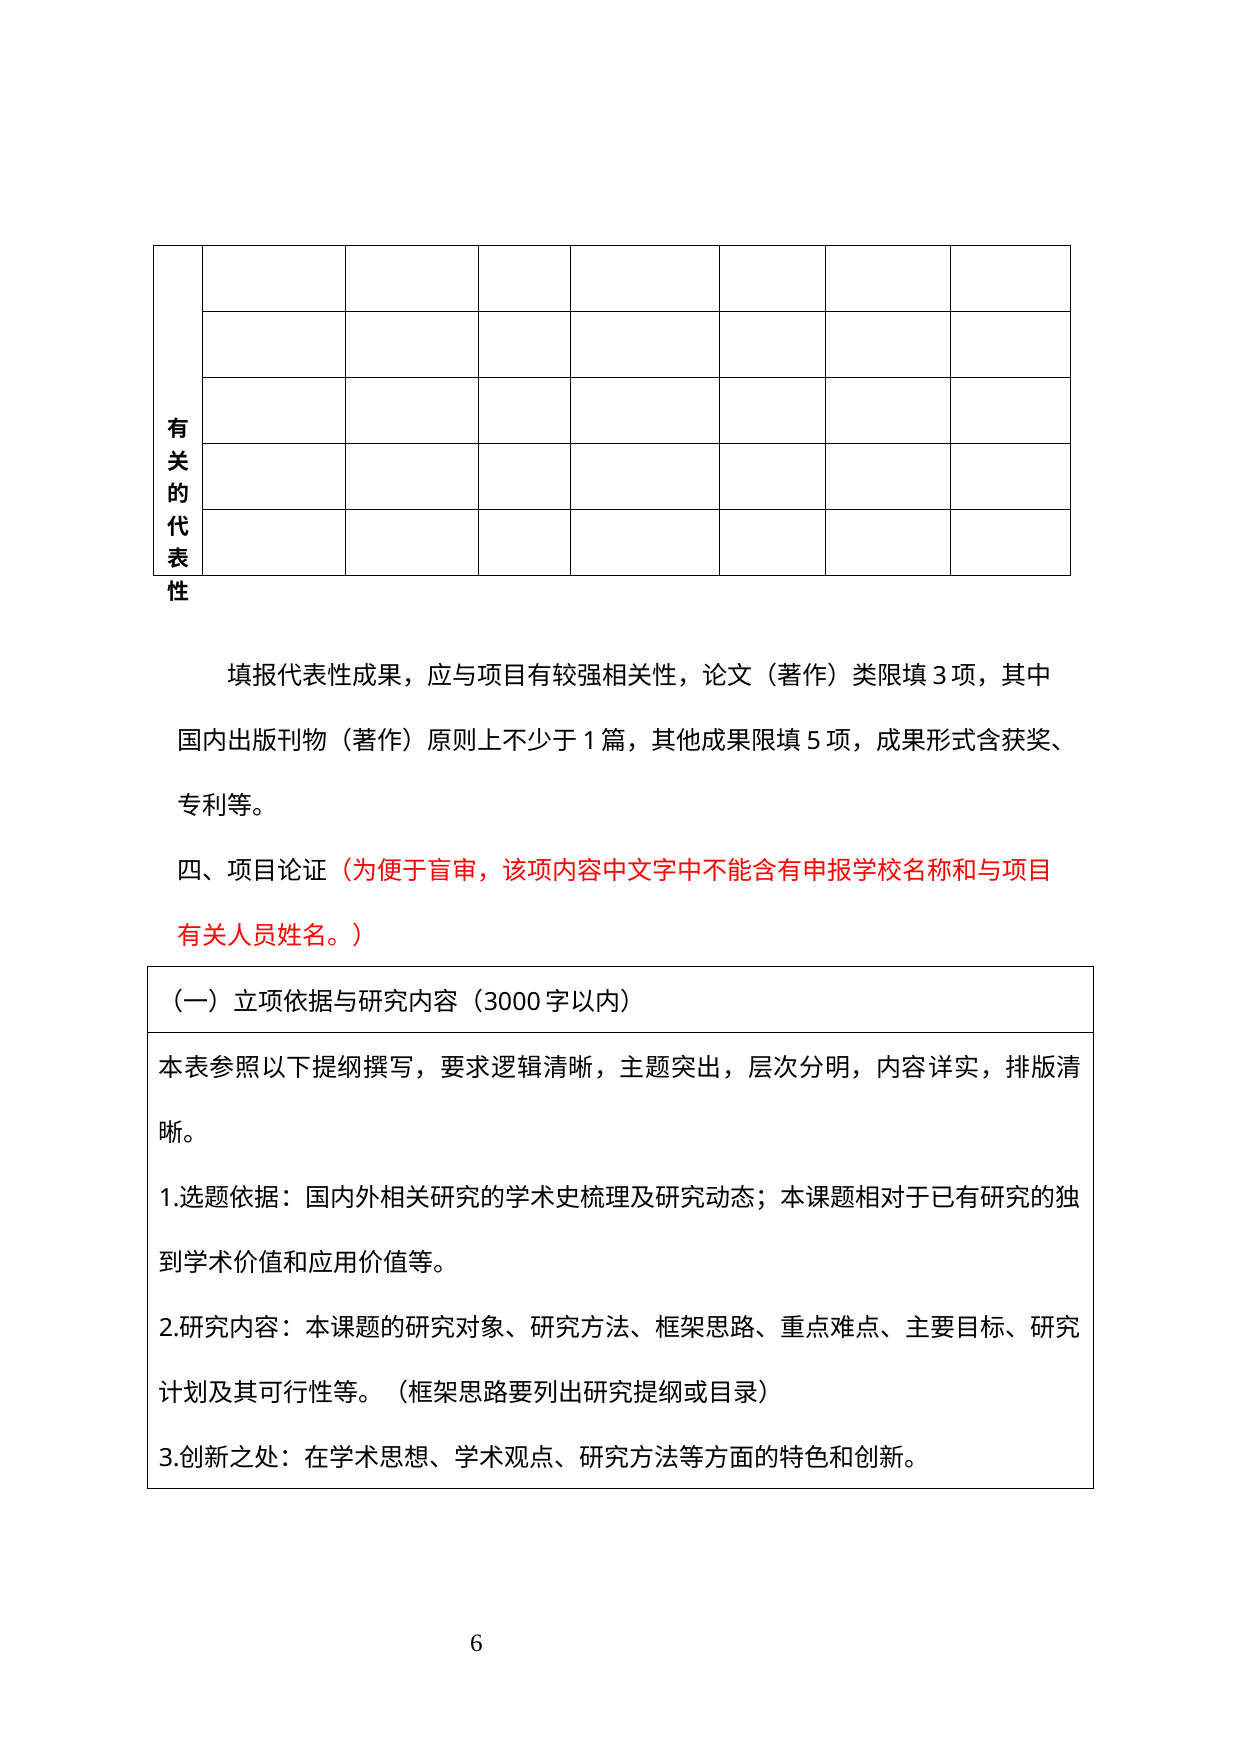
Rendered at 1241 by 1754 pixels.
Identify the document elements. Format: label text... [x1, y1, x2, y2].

table_cell [346, 312, 478, 377]
table_cell [479, 246, 570, 311]
table_cell [571, 312, 719, 377]
table_cell [826, 510, 950, 575]
table_cell [346, 444, 478, 509]
table_cell [720, 378, 825, 443]
table_cell [720, 444, 825, 509]
table_cell [951, 510, 1070, 575]
table_cell [571, 510, 719, 575]
table_cell [346, 510, 478, 575]
text 四、项目论证（为便于盲审，该项内容中文字中不能含有申报学校名称和与项目有关人员姓名。） [177, 836, 1063, 966]
table_cell [346, 246, 478, 311]
table_cell [826, 444, 950, 509]
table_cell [148, 1033, 1093, 1488]
table_cell [203, 444, 345, 509]
table_cell [826, 312, 950, 377]
table_header （一）立项依据与研究内容（3000字以内） [148, 967, 1093, 1032]
table_cell [720, 312, 825, 377]
table_cell [951, 378, 1070, 443]
table_cell [826, 378, 950, 443]
table_cell [479, 312, 570, 377]
table_cell [479, 510, 570, 575]
table_cell [203, 312, 345, 377]
table_cell [203, 246, 345, 311]
table_cell [720, 510, 825, 575]
table_cell [346, 378, 478, 443]
table_cell [479, 378, 570, 443]
table_cell [951, 444, 1070, 509]
table_cell [826, 246, 950, 311]
text 填报代表性成果，应与项目有较强相关性，论文（著作）类限填3项，其中国内出版刊物（著作）原则上不少于1篇，其他成果限填5项，成果形式含获奖、专利等。 [177, 641, 1063, 836]
table_cell [203, 378, 345, 443]
table_cell [951, 246, 1070, 311]
table_cell [571, 378, 719, 443]
table_cell [951, 312, 1070, 377]
table_cell [571, 246, 719, 311]
table_cell [720, 246, 825, 311]
table_cell [479, 444, 570, 509]
table_cell [203, 510, 345, 575]
table_cell [571, 444, 719, 509]
